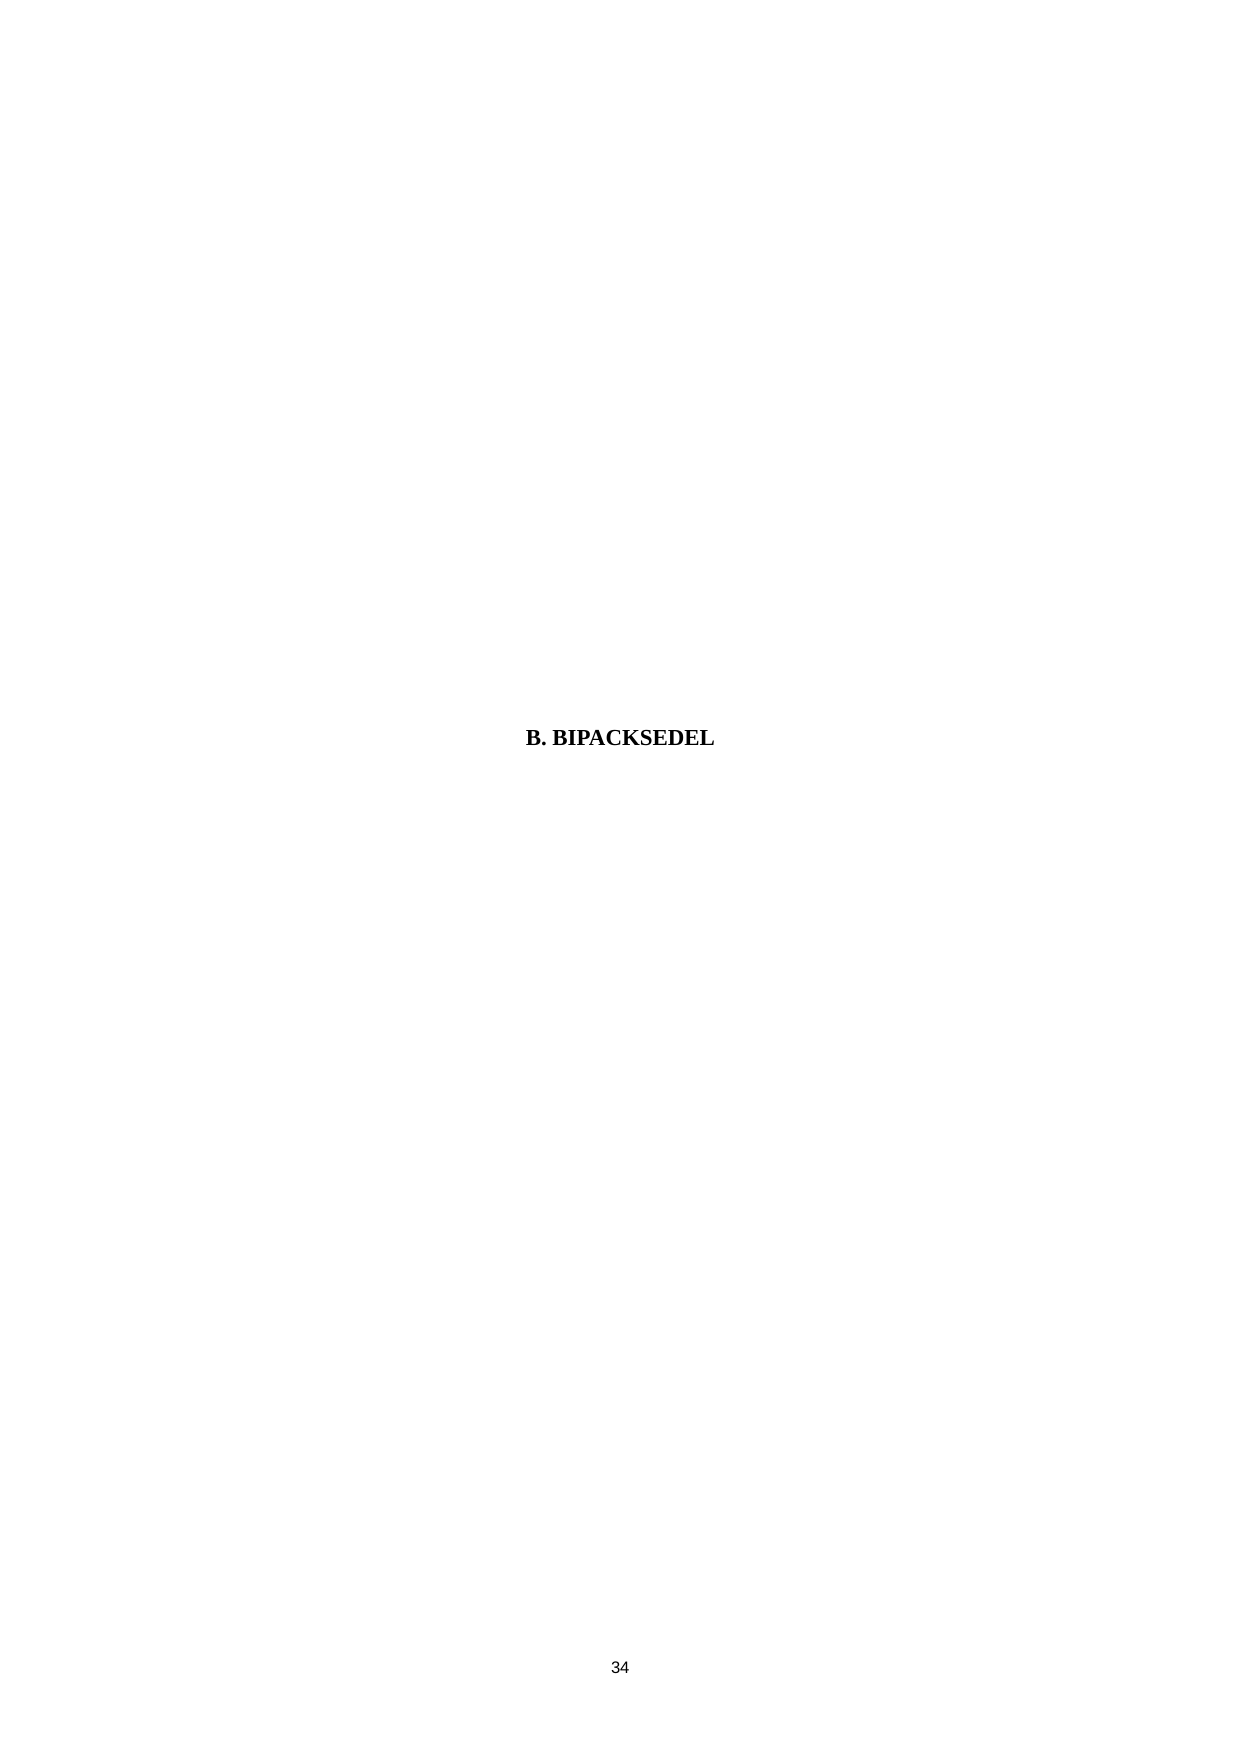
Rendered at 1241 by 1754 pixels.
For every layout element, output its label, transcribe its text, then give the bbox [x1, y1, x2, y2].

subtitle B. BIPACKSEDEL [148, 724, 1092, 751]
